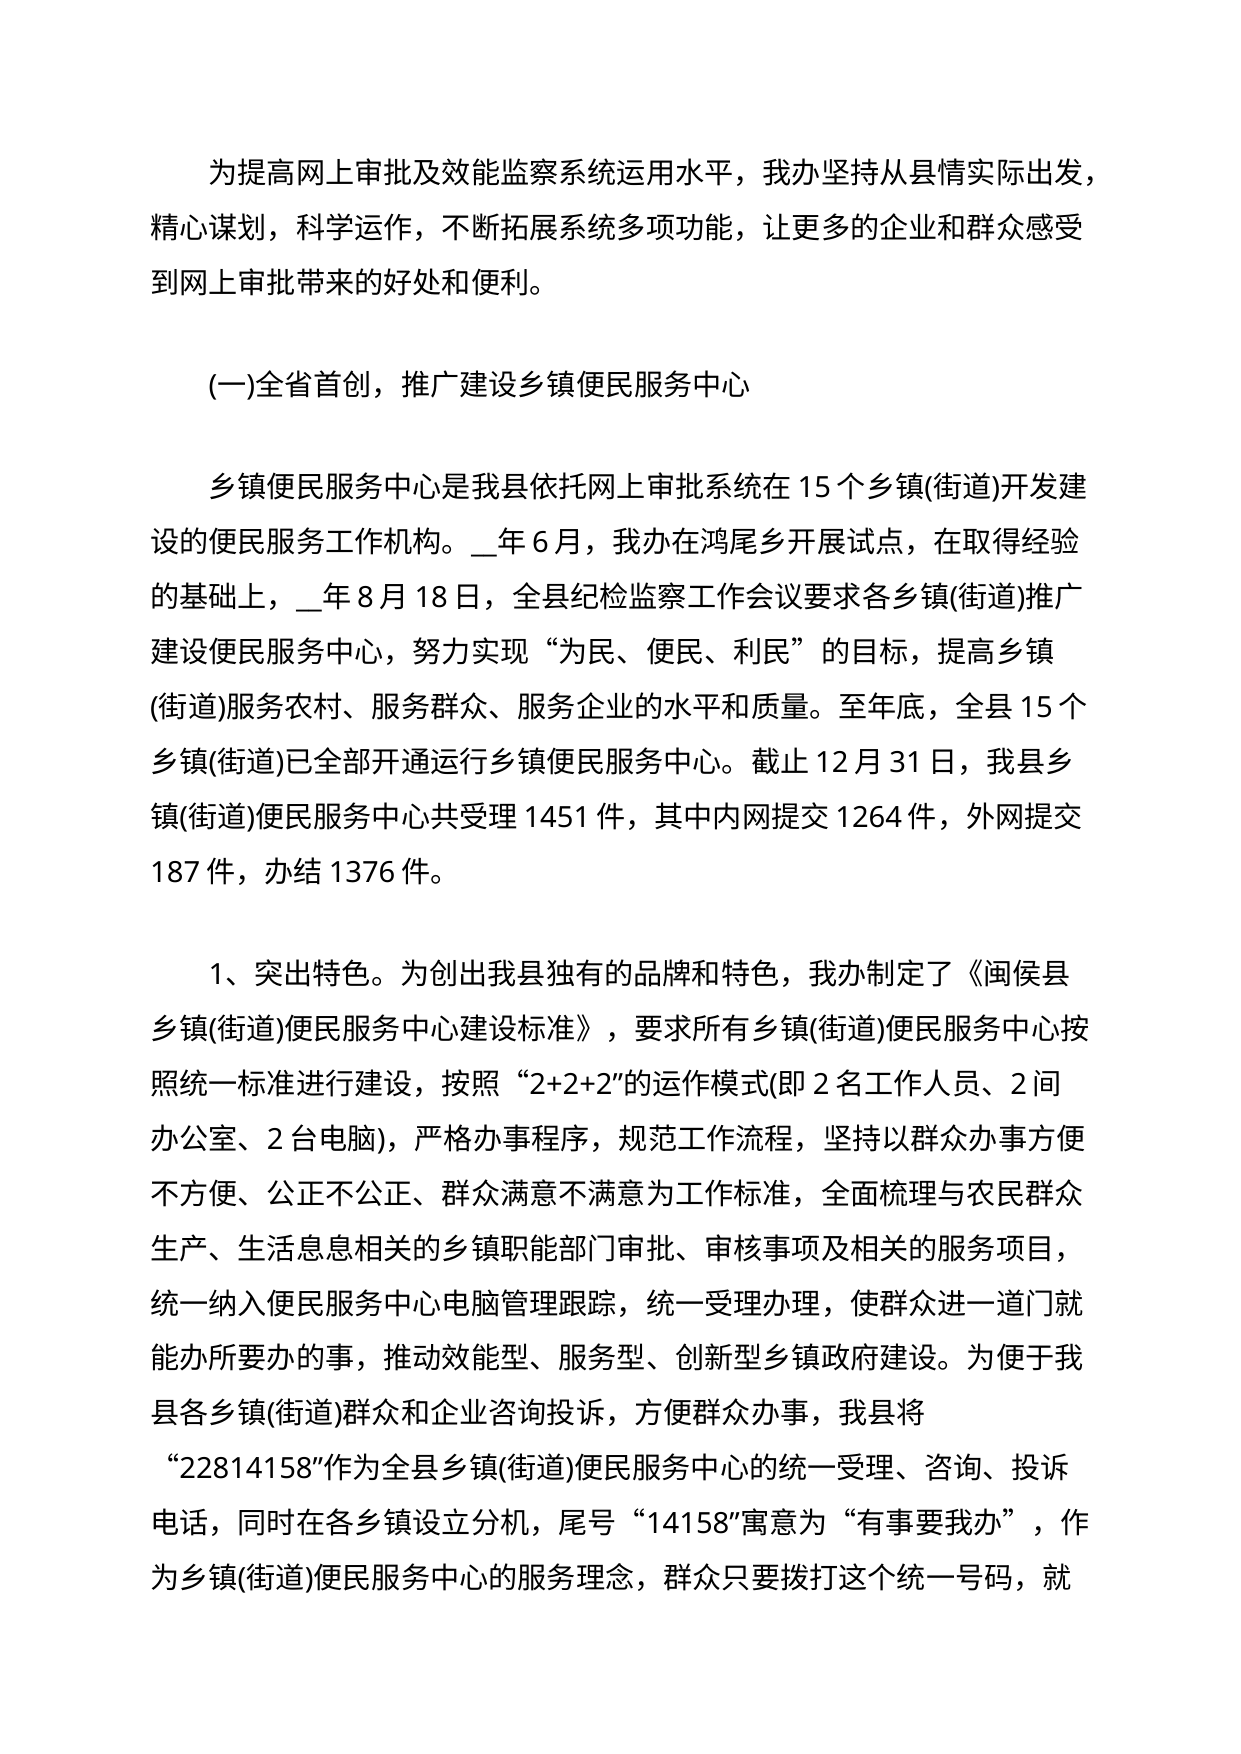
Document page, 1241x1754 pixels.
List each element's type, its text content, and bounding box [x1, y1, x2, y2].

text 乡镇便民服务中心是我县依托网上审批系统在15个乡镇(街道)开发建设的便民服务工作机构。__年6月，我办在鸿尾乡开展试点，在取得经验的基础上，__年8月18日，全县纪检监察工作会议要求各乡镇(街道)推广建设便民服务中心，努力实现“为民、便民、利民”的目标，提高乡镇(街道)服务农村、服务群众、服务企业的水平和质量。至年底，全县15个乡镇(街道)已全部开通运行乡镇便民服务中心。截止12月31日，我县乡镇(街道)便民服务中心共受理1451件，其中内网提交1264件，外网提交187件，办结1376件。 [150, 463, 1090, 891]
text 为提高网上审批及效能监察系统运用水平，我办坚持从县情实际出发，精心谋划，科学运作，不断拓展系统多项功能，让更多的企业和群众感受到网上审批带来的好处和便利。 [150, 150, 1090, 302]
text (一)全省首创，推广建设乡镇便民服务中心 [150, 362, 1090, 404]
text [150, 950, 1090, 1597]
